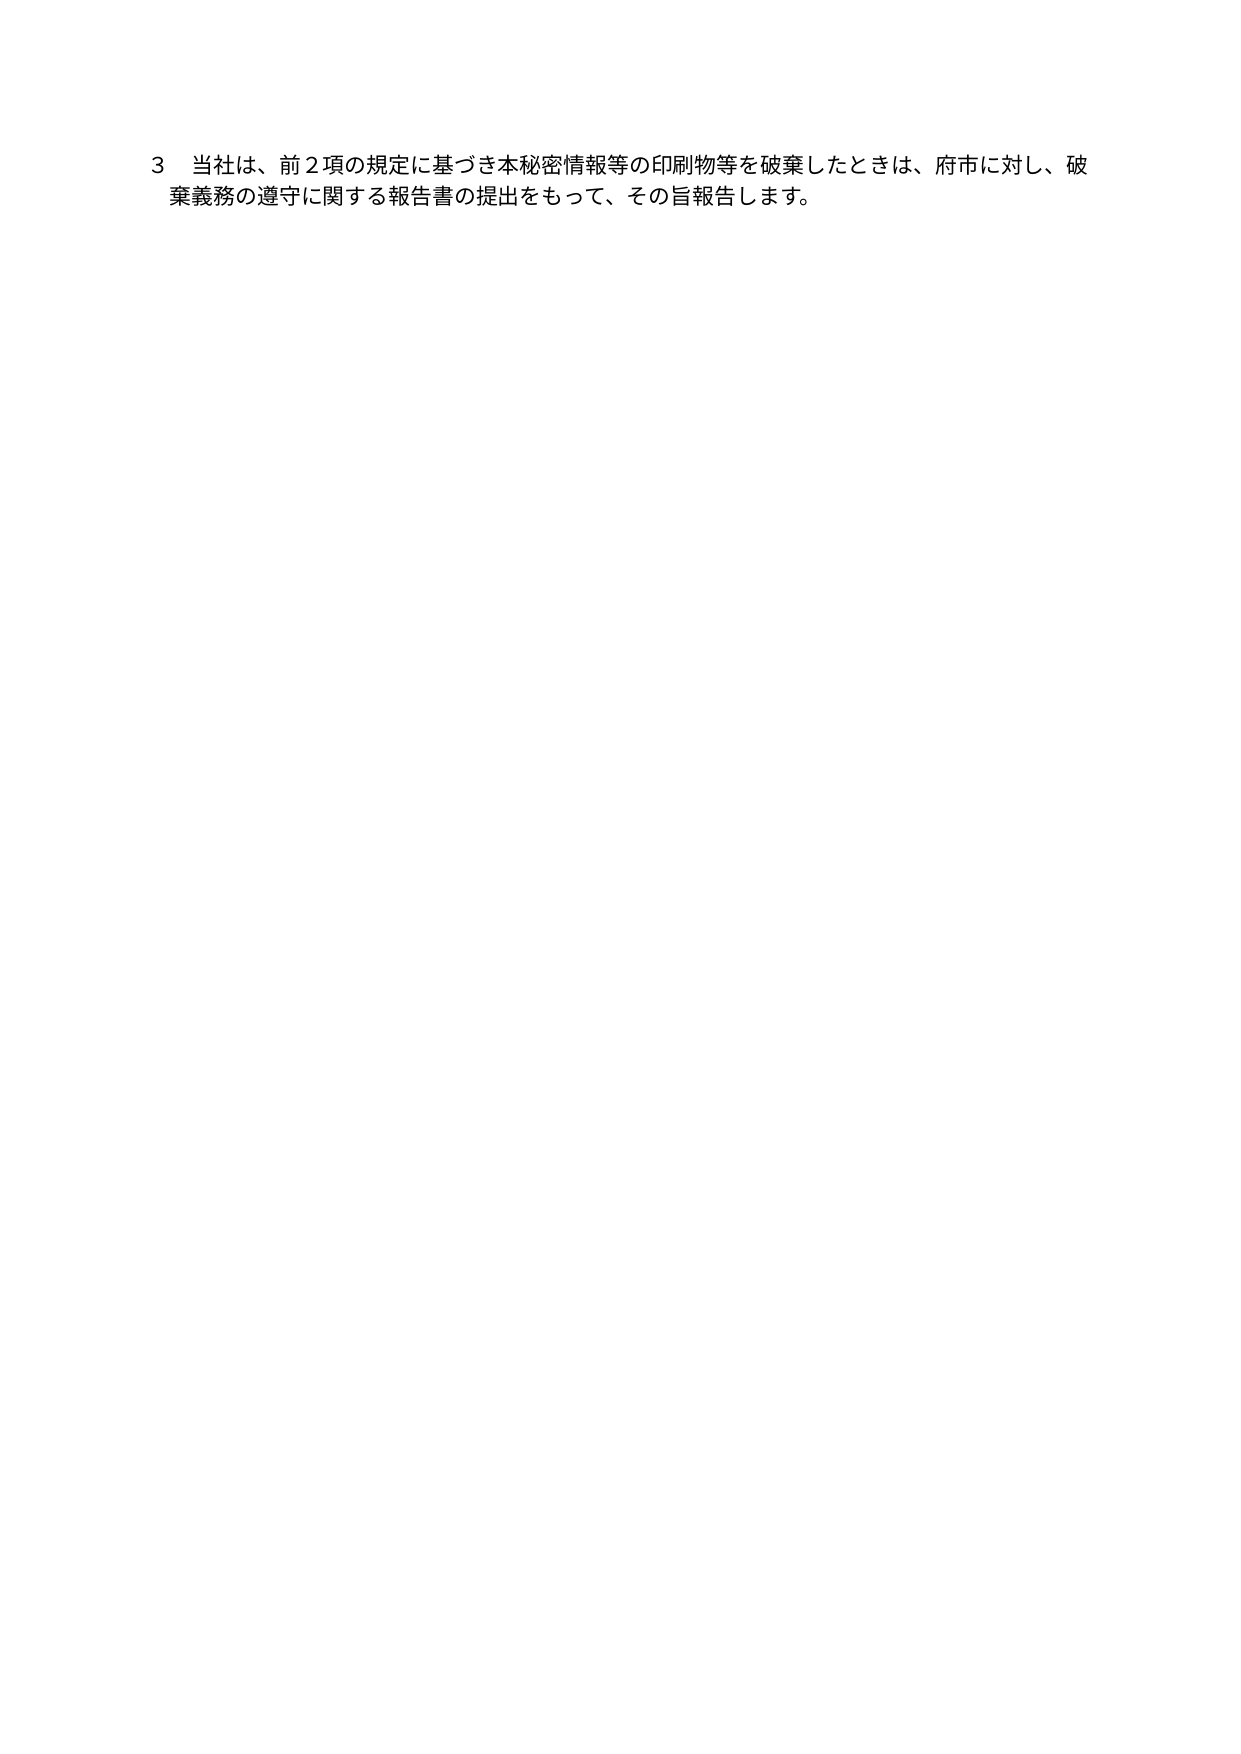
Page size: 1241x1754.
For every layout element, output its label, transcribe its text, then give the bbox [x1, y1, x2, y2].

text ３ 当社は、前２項の規定に基づき本秘密情報等の印刷物等を破棄したときは、府市に対し、破棄義務の遵守に関する報告書の提出をもって、その旨報告します。 [148, 148, 1092, 211]
